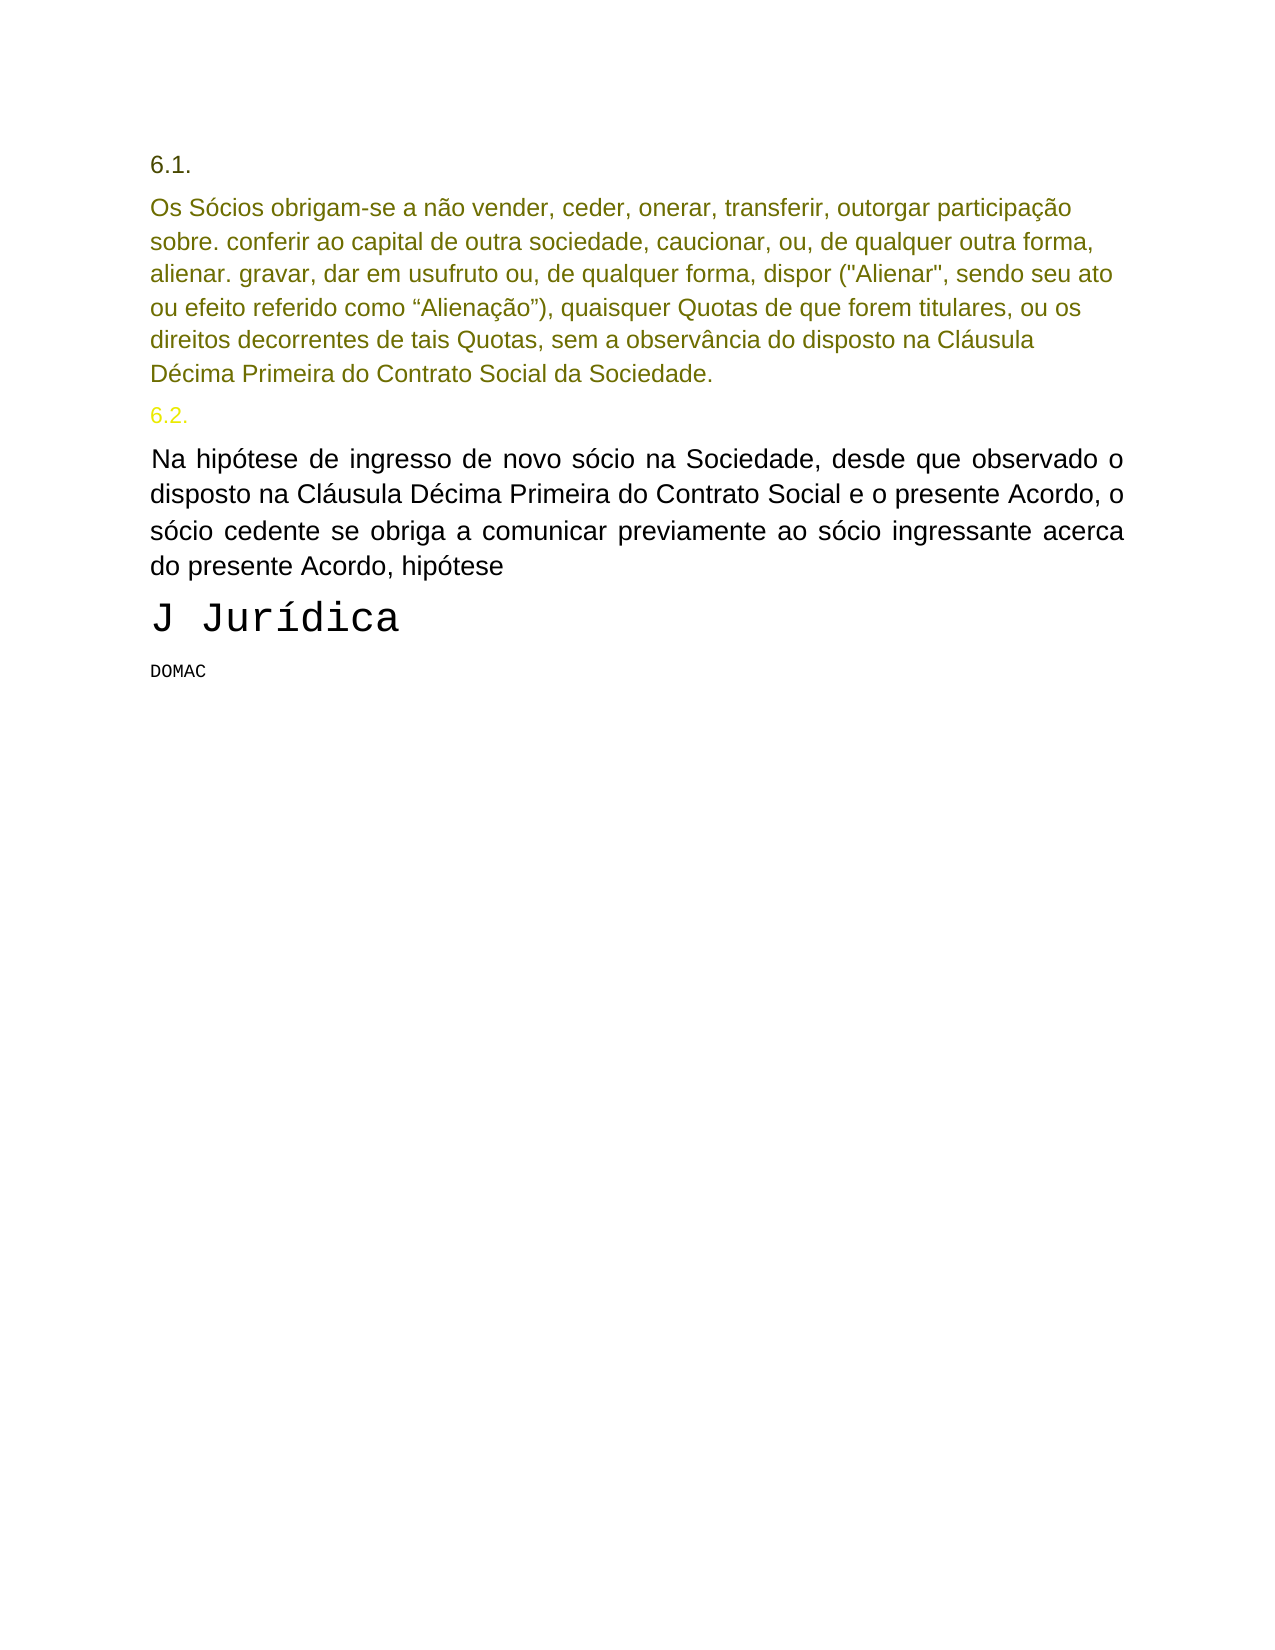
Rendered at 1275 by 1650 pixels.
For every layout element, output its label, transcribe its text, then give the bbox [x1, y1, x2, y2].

text 6.1. [150, 150, 1125, 179]
text Os Sócios obrigam-se a não vender, ceder, onerar, transferir, outorgar participação sobre. conferir ao capital de outra sociedade, caucionar, ou, de qualquer outra forma, alienar. gravar, dar em usufruto ou, de qualquer forma, dispor ("Alienar", sendo seu ato ou efeito referido como “Alienação”), quaisquer Quotas de que forem titulares, ou os direitos decorrentes de tais Quotas, sem a observância do disposto na Cláusula Décima Primeira do Contrato Social da Sociedade. [150, 193, 1125, 387]
text J Jurídica [150, 597, 1125, 644]
text 6.2. [150, 402, 1125, 428]
text Na hipótese de ingresso de novo sócio na Sociedade, desde que observado o disposto na Cláusula Décima Primeira do Contrato Social e o presente Acordo, o sócio cedente se obriga a comunicar previamente ao sócio ingressante acerca do presente Acordo, hipótese [150, 443, 1125, 582]
text DOMAC [150, 661, 1125, 683]
